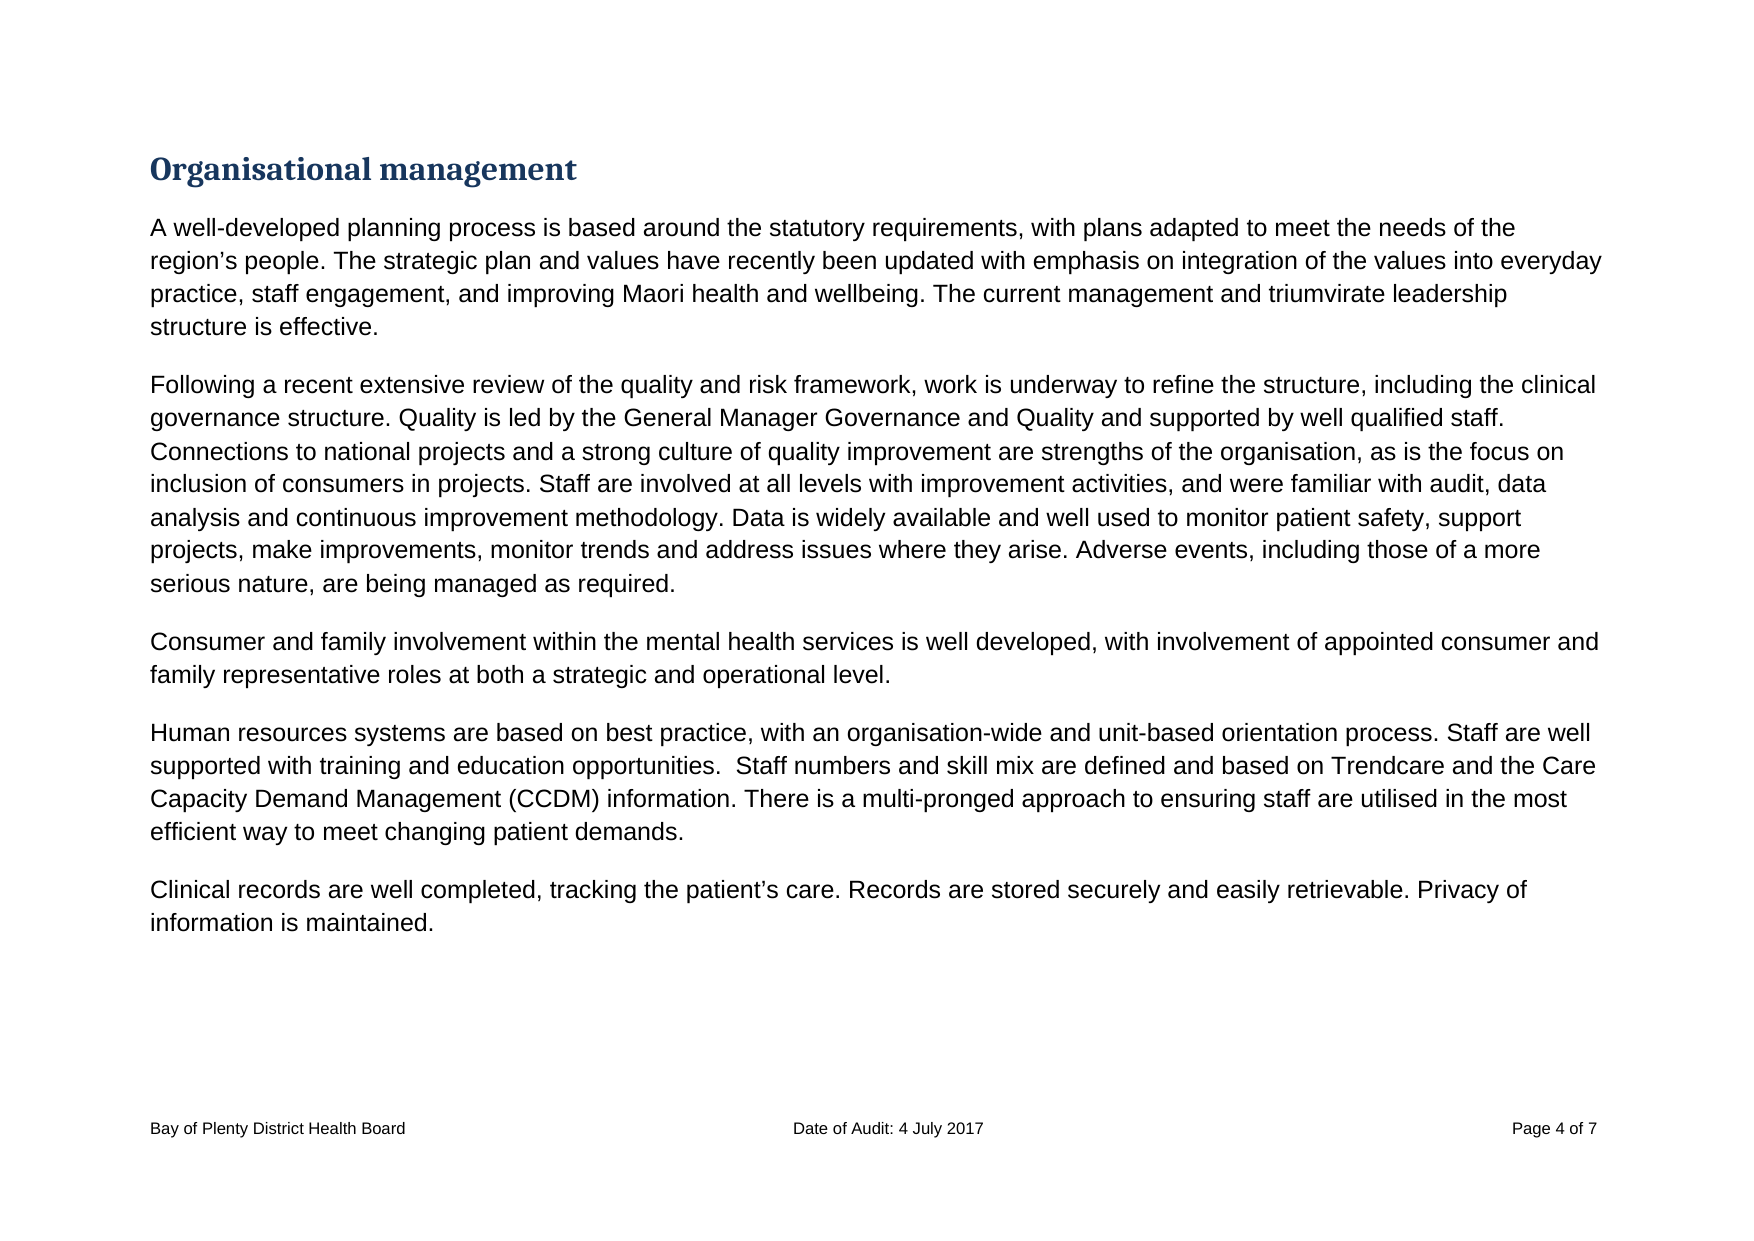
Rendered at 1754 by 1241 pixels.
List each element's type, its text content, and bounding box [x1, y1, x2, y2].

subtitle Organisational management [150, 150, 1604, 188]
text Consumer and family involvement within the mental health services is well developed, with involvement of appointed consumer and family representative roles at both a strategic and operational level. [150, 627, 1604, 688]
text Human resources systems are based on best practice, with an organisation-wide and unit-based orientation process. Staff are well supported with training and education opportunities. Staff numbers and skill mix are defined and based on Trendcare and the Care Capacity Demand Management (CCDM) information. There is a multi-pronged approach to ensuring staff are utilised in the most efficient way to meet changing patient demands. [150, 718, 1604, 845]
text Clinical records are well completed, tracking the patient’s care. Records are stored securely and easily retrievable. Privacy of information is maintained. [150, 875, 1604, 936]
text Following a recent extensive review of the quality and risk framework, work is underway to refine the structure, including the clinical governance structure. Quality is led by the General Manager Governance and Quality and supported by well qualified staff. Connections to national projects and a strong culture of quality improvement are strengths of the organisation, as is the focus on inclusion of consumers in projects. Staff are involved at all levels with improvement activities, and were familiar with audit, data analysis and continuous improvement methodology. Data is widely available and well used to monitor patient safety, support projects, make improvements, monitor trends and address issues where they arise. Adverse events, including those of a more serious nature, are being managed as required. [150, 370, 1604, 597]
text A well-developed planning process is based around the statutory requirements, with plans adapted to meet the needs of the region’s people. The strategic plan and values have recently been updated with emphasis on integration of the values into everyday practice, staff engagement, and improving Maori health and wellbeing. The current management and triumvirate leadership structure is effective. [150, 213, 1604, 341]
